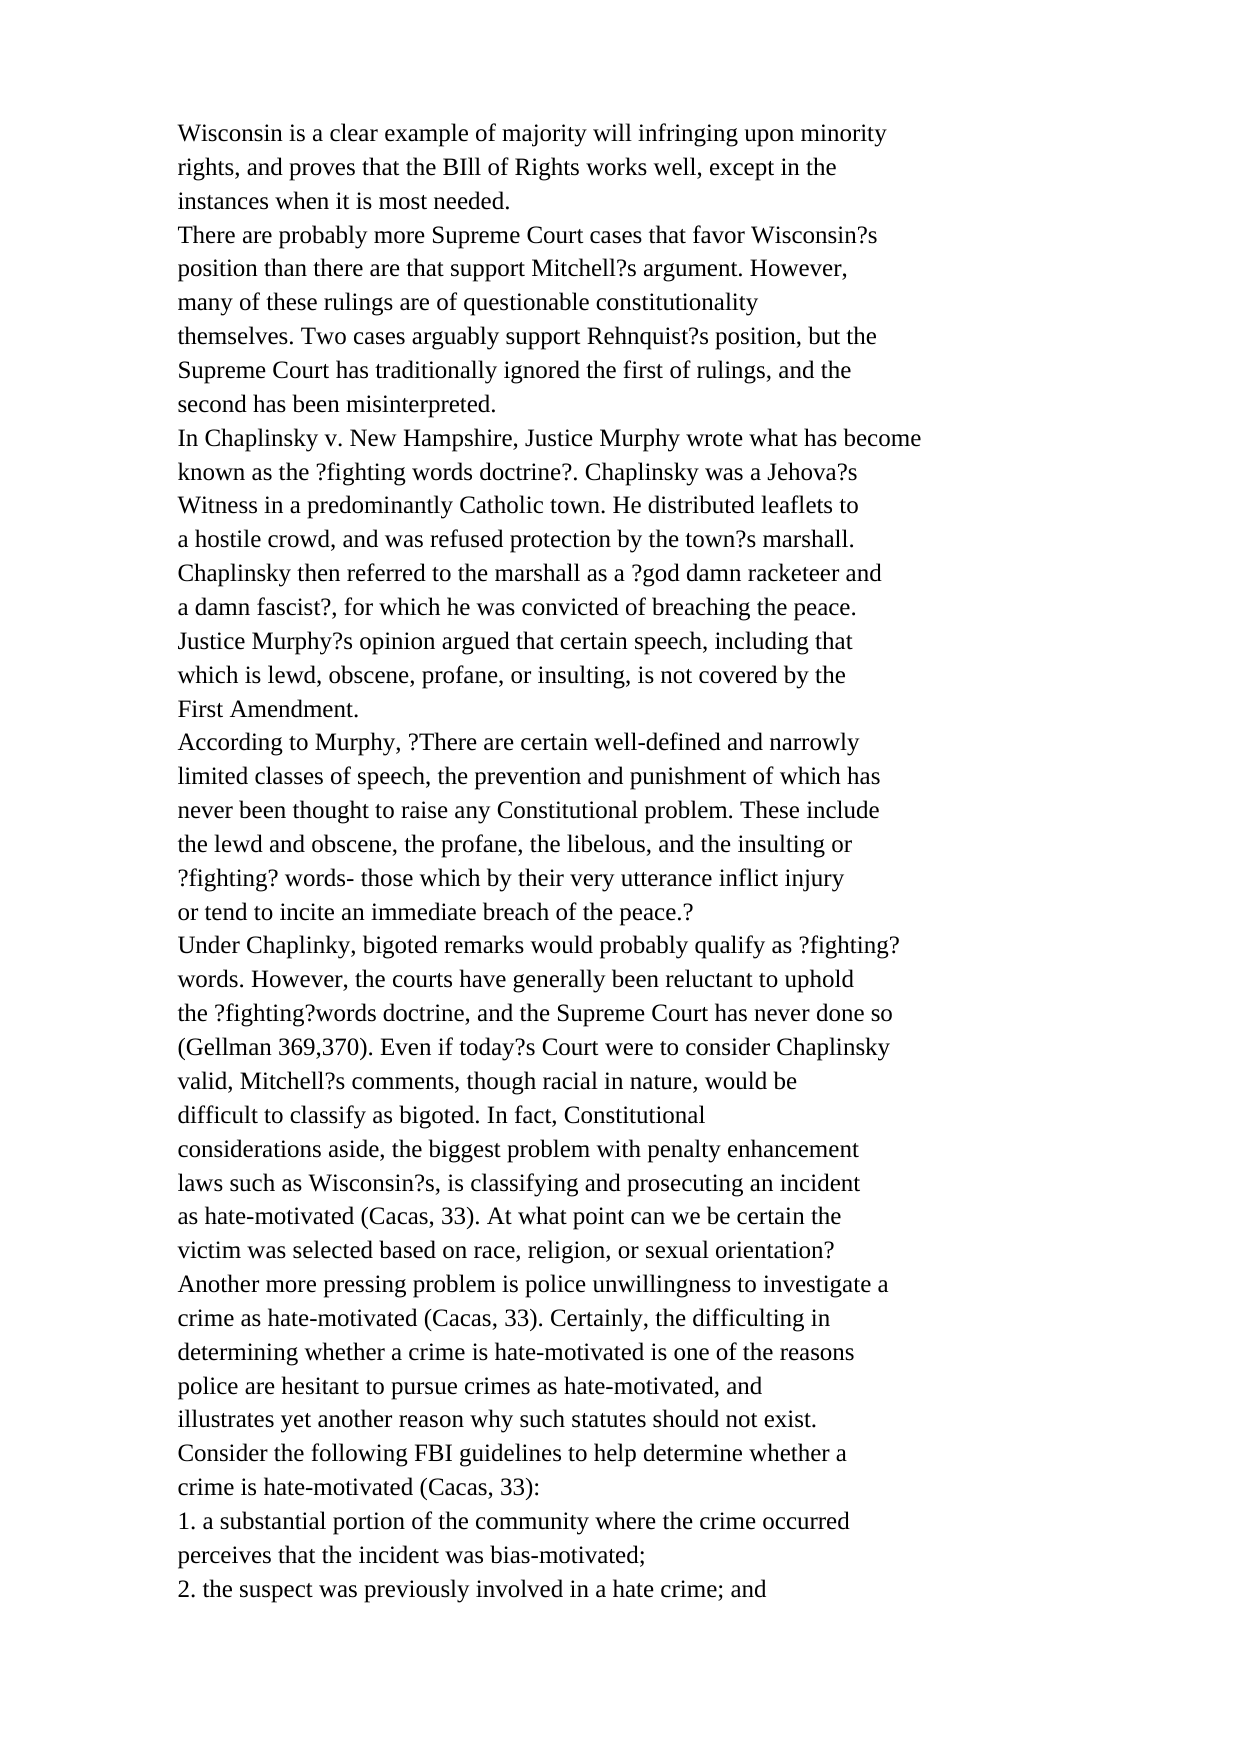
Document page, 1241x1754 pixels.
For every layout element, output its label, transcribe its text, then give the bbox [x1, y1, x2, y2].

text difficult to classify as bigoted. In fact, Constitutional [177, 1100, 1152, 1129]
text Under Chaplinky, bigoted remarks would probably qualify as ?fighting? [177, 931, 1152, 959]
text There are probably more Supreme Court cases that favor Wisconsin?s [177, 220, 1152, 248]
text laws such as Wisconsin?s, is classifying and prosecuting an incident [177, 1168, 1152, 1196]
text instances when it is most needed. [177, 186, 1152, 214]
text many of these rulings are of questionable constitutionality [177, 287, 1152, 316]
text Consider the following FBI guidelines to help determine whether a [177, 1438, 1152, 1467]
text crime is hate-motivated (Cacas, 33): [177, 1472, 1152, 1501]
text crime as hate-motivated (Cacas, 33). Certainly, the difficulting in [177, 1303, 1152, 1332]
text never been thought to raise any Constitutional problem. These include [177, 795, 1152, 824]
text Another more pressing problem is police unwillingness to investigate a [177, 1269, 1152, 1298]
text a damn fascist?, for which he was convicted of breaching the peace. [177, 592, 1152, 621]
text Chaplinsky then referred to the marshall as a ?god damn racketeer and [177, 558, 1152, 587]
text Justice Murphy?s opinion argued that certain speech, including that [177, 626, 1152, 655]
text Witness in a predominantly Catholic town. He distributed leaflets to [177, 491, 1152, 519]
text ?fighting? words- those which by their very utterance inflict injury [177, 863, 1152, 892]
text According to Murphy, ?There are certain well-defined and narrowly [177, 727, 1152, 756]
text valid, Mitchell?s comments, though racial in nature, would be [177, 1066, 1152, 1095]
text themselves. Two cases arguably support Rehnquist?s position, but the [177, 321, 1152, 350]
text as hate-motivated (Cacas, 33). At what point can we be certain the [177, 1201, 1152, 1230]
text (Gellman 369,370). Even if today?s Court were to consider Chaplinsky [177, 1032, 1152, 1061]
text Wisconsin is a clear example of majority will infringing upon minority [177, 118, 1152, 147]
text First Amendment. [177, 694, 1152, 722]
text considerations aside, the biggest problem with penalty enhancement [177, 1134, 1152, 1162]
text 1. a substantial portion of the community where the crime occurred [177, 1506, 1152, 1535]
text determining whether a crime is hate-motivated is one of the reasons [177, 1337, 1152, 1366]
text second has been misinterpreted. [177, 389, 1152, 418]
text or tend to incite an immediate breach of the peace.? [177, 897, 1152, 926]
text the lewd and obscene, the profane, the libelous, and the insulting or [177, 829, 1152, 858]
text position than there are that support Mitchell?s argument. However, [177, 253, 1152, 282]
text rights, and proves that the BIll of Rights works well, except in the [177, 152, 1152, 181]
text a hostile crowd, and was refused protection by the town?s marshall. [177, 524, 1152, 553]
text police are hesitant to pursue crimes as hate-motivated, and [177, 1371, 1152, 1399]
text victim was selected based on race, religion, or sexual orientation? [177, 1235, 1152, 1264]
text In Chaplinsky v. New Hampshire, Justice Murphy wrote what has become [177, 423, 1152, 452]
text perceives that the incident was bias-motivated; [177, 1540, 1152, 1569]
text which is lewd, obscene, profane, or insulting, is not covered by the [177, 660, 1152, 688]
text illustrates yet another reason why such statutes should not exist. [177, 1404, 1152, 1433]
text 2. the suspect was previously involved in a hate crime; and [177, 1574, 1152, 1603]
text words. However, the courts have generally been reluctant to uphold [177, 964, 1152, 993]
text the ?fighting?words doctrine, and the Supreme Court has never done so [177, 998, 1152, 1027]
text Supreme Court has traditionally ignored the first of rulings, and the [177, 355, 1152, 384]
text limited classes of speech, the prevention and punishment of which has [177, 761, 1152, 790]
text known as the ?fighting words doctrine?. Chaplinsky was a Jehova?s [177, 457, 1152, 485]
